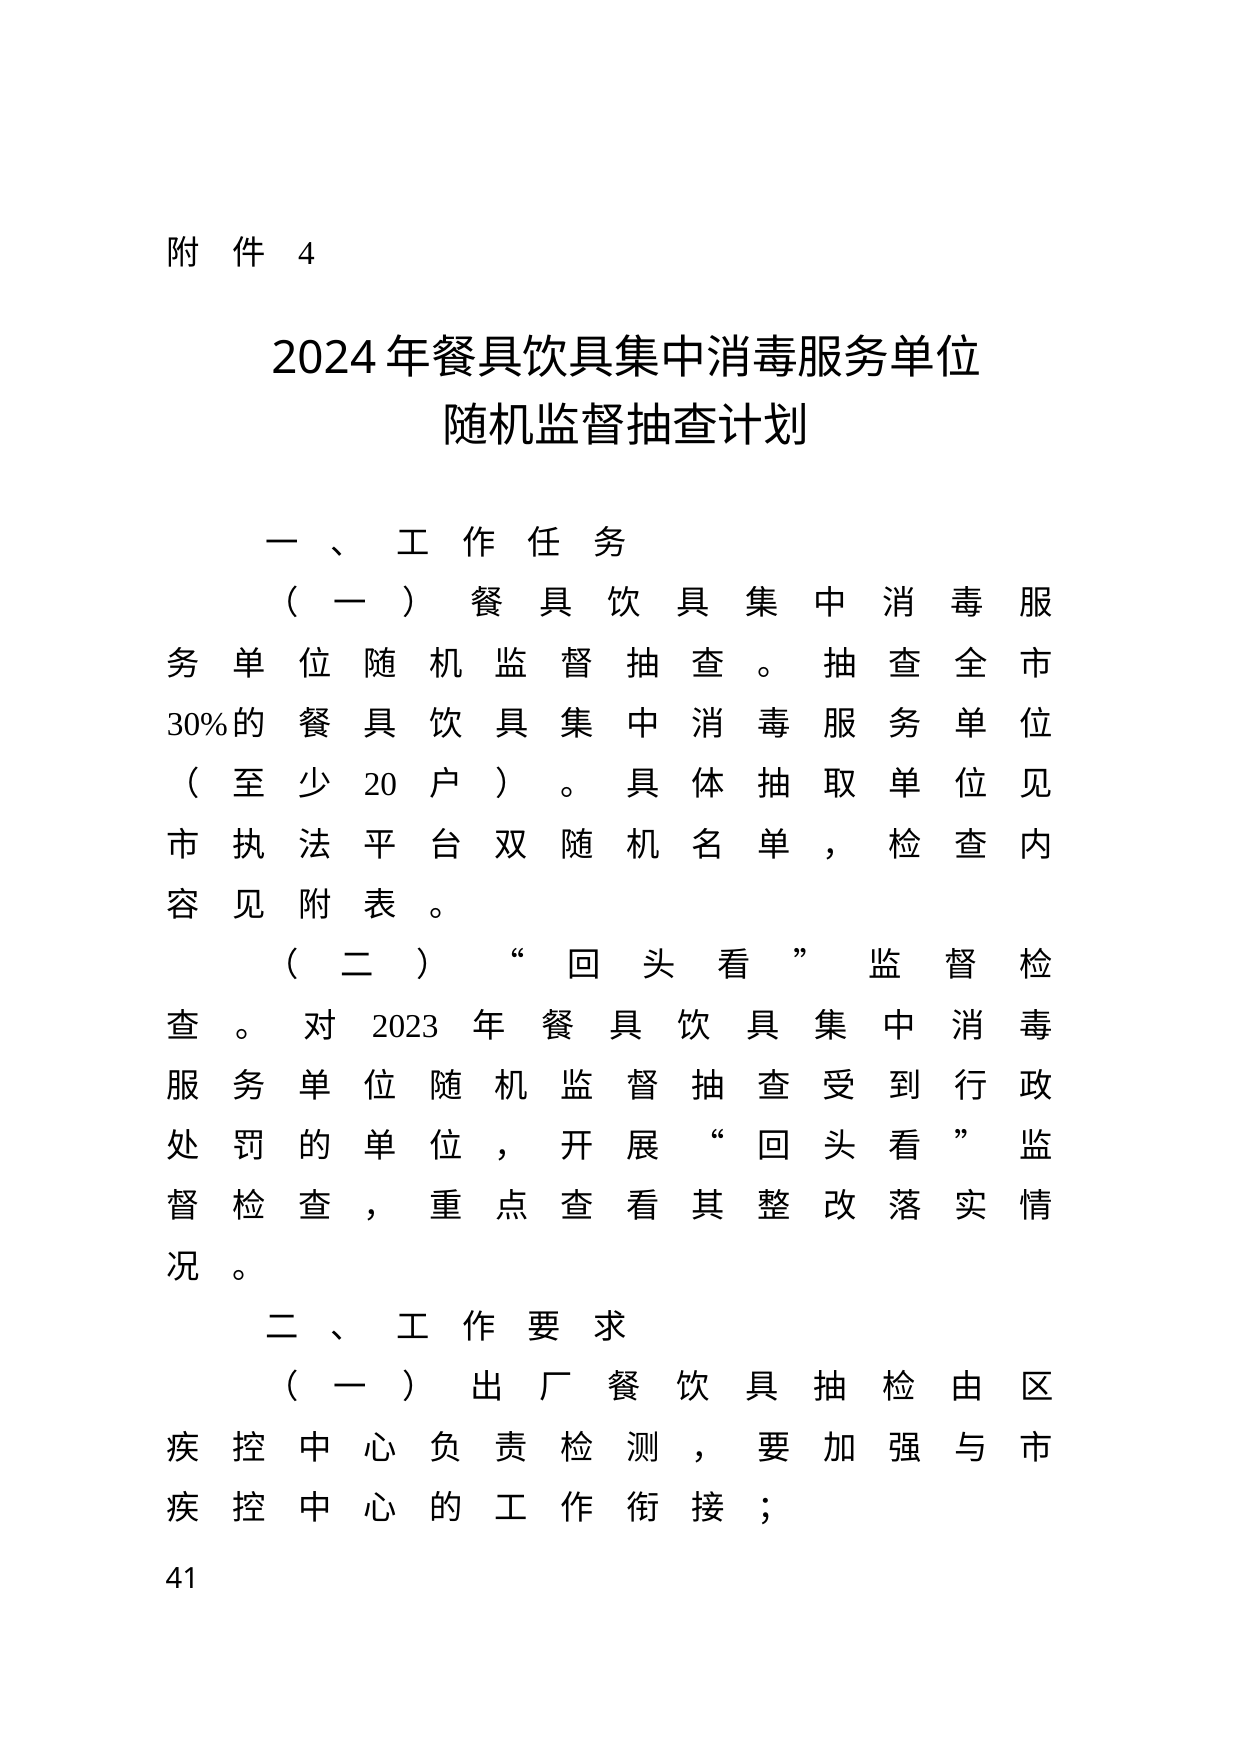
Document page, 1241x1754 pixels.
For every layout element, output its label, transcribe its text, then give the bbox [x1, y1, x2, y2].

text （一）餐具饮具集中消毒服务单位随机监督抽查。抽查全市30%的餐具饮具集中消毒服务单位（至少20户）。具体抽取单位见市执法平台双随机名单，检查内容见附表。 [167, 570, 1085, 932]
text 一、工作任务 [167, 510, 1085, 570]
text 随机监督抽查计划 [167, 387, 1085, 456]
text 二、工作要求 [167, 1294, 1085, 1354]
text （二）“回头看”监督检查。对2023年餐具饮具集中消毒服务单位随机监督抽查受到行政处罚的单位，开展“回头看”监督检查，重点查看其整改落实情况。 [167, 932, 1085, 1294]
text 2024年餐具饮具集中消毒服务单位 [167, 318, 1085, 387]
text 附件4 [167, 219, 1085, 280]
text （一）出厂餐饮具抽检由区疾控中心负责检测，要加强与市疾控中心的工作衔接； [167, 1354, 1085, 1535]
